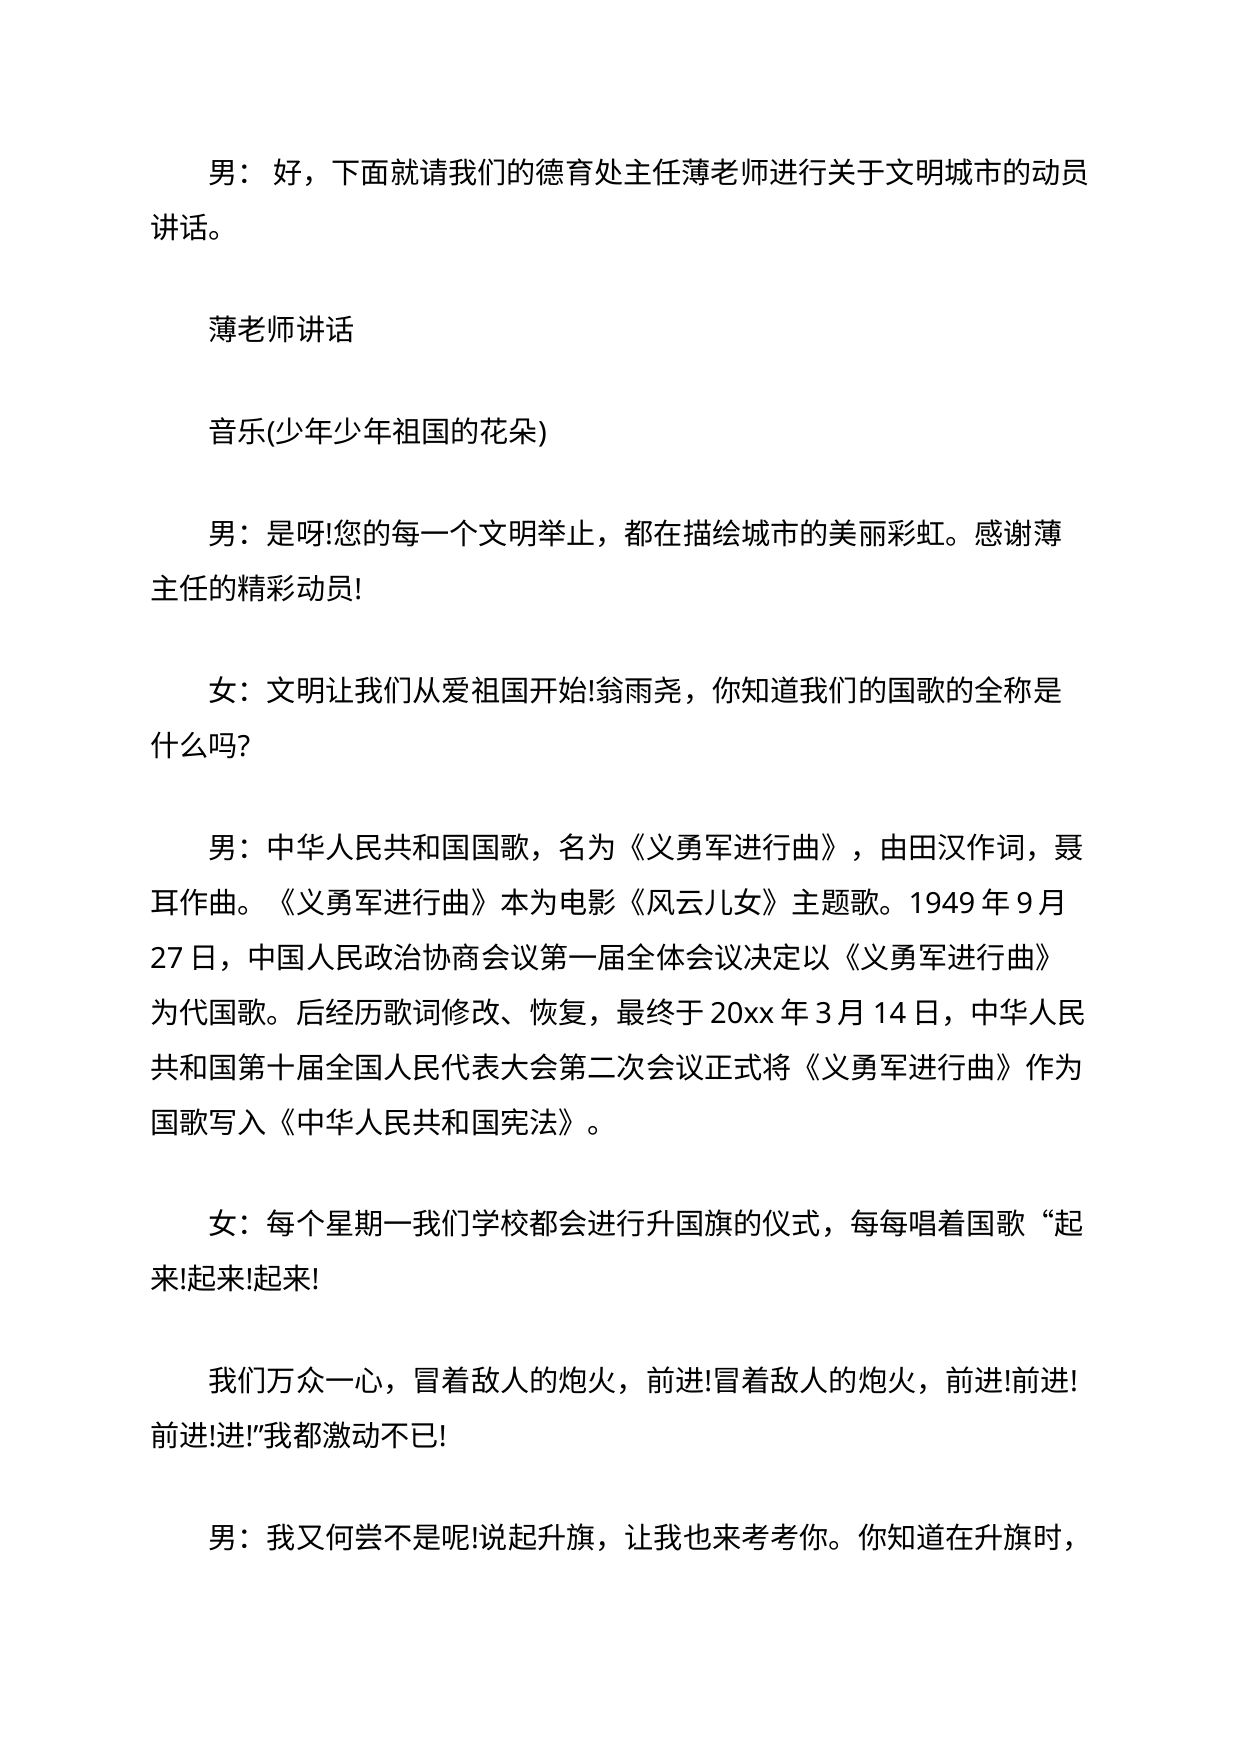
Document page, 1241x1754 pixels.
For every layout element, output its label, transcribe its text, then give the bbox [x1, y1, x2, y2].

text 音乐(少年少年祖国的花朵) [150, 408, 1090, 451]
text 男： 好，下面就请我们的德育处主任薄老师进行关于文明城市的动员讲话。 [150, 150, 1090, 247]
text 薄老师讲话 [150, 307, 1090, 349]
text 女：文明让我们从爱祖国开始!翁雨尧，你知道我们的国歌的全称是什么吗? [150, 667, 1090, 765]
text 男：中华人民共和国国歌，名为《义勇军进行曲》，由田汉作词，聂耳作曲。《义勇军进行曲》本为电影《风云儿女》主题歌。1949年9月27日，中国人民政治协商会议第一届全体会议决定以《义勇军进行曲》为代国歌。后经历歌词修改、恢复，最终于20xx年3月14日，中华人民共和国第十届全国人民代表大会第二次会议正式将《义勇军进行曲》作为国歌写入《中华人民共和国宪法》。 [150, 824, 1090, 1141]
text 我们万众一心，冒着敌人的炮火，前进!冒着敌人的炮火，前进!前进!前进!进!”我都激动不已! [150, 1358, 1090, 1455]
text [150, 1515, 1090, 1557]
text 女：每个星期一我们学校都会进行升国旗的仪式，每每唱着国歌“起来!起来!起来! [150, 1201, 1090, 1298]
text 男：是呀!您的每一个文明举止，都在描绘城市的美丽彩虹。感谢薄主任的精彩动员! [150, 510, 1090, 608]
